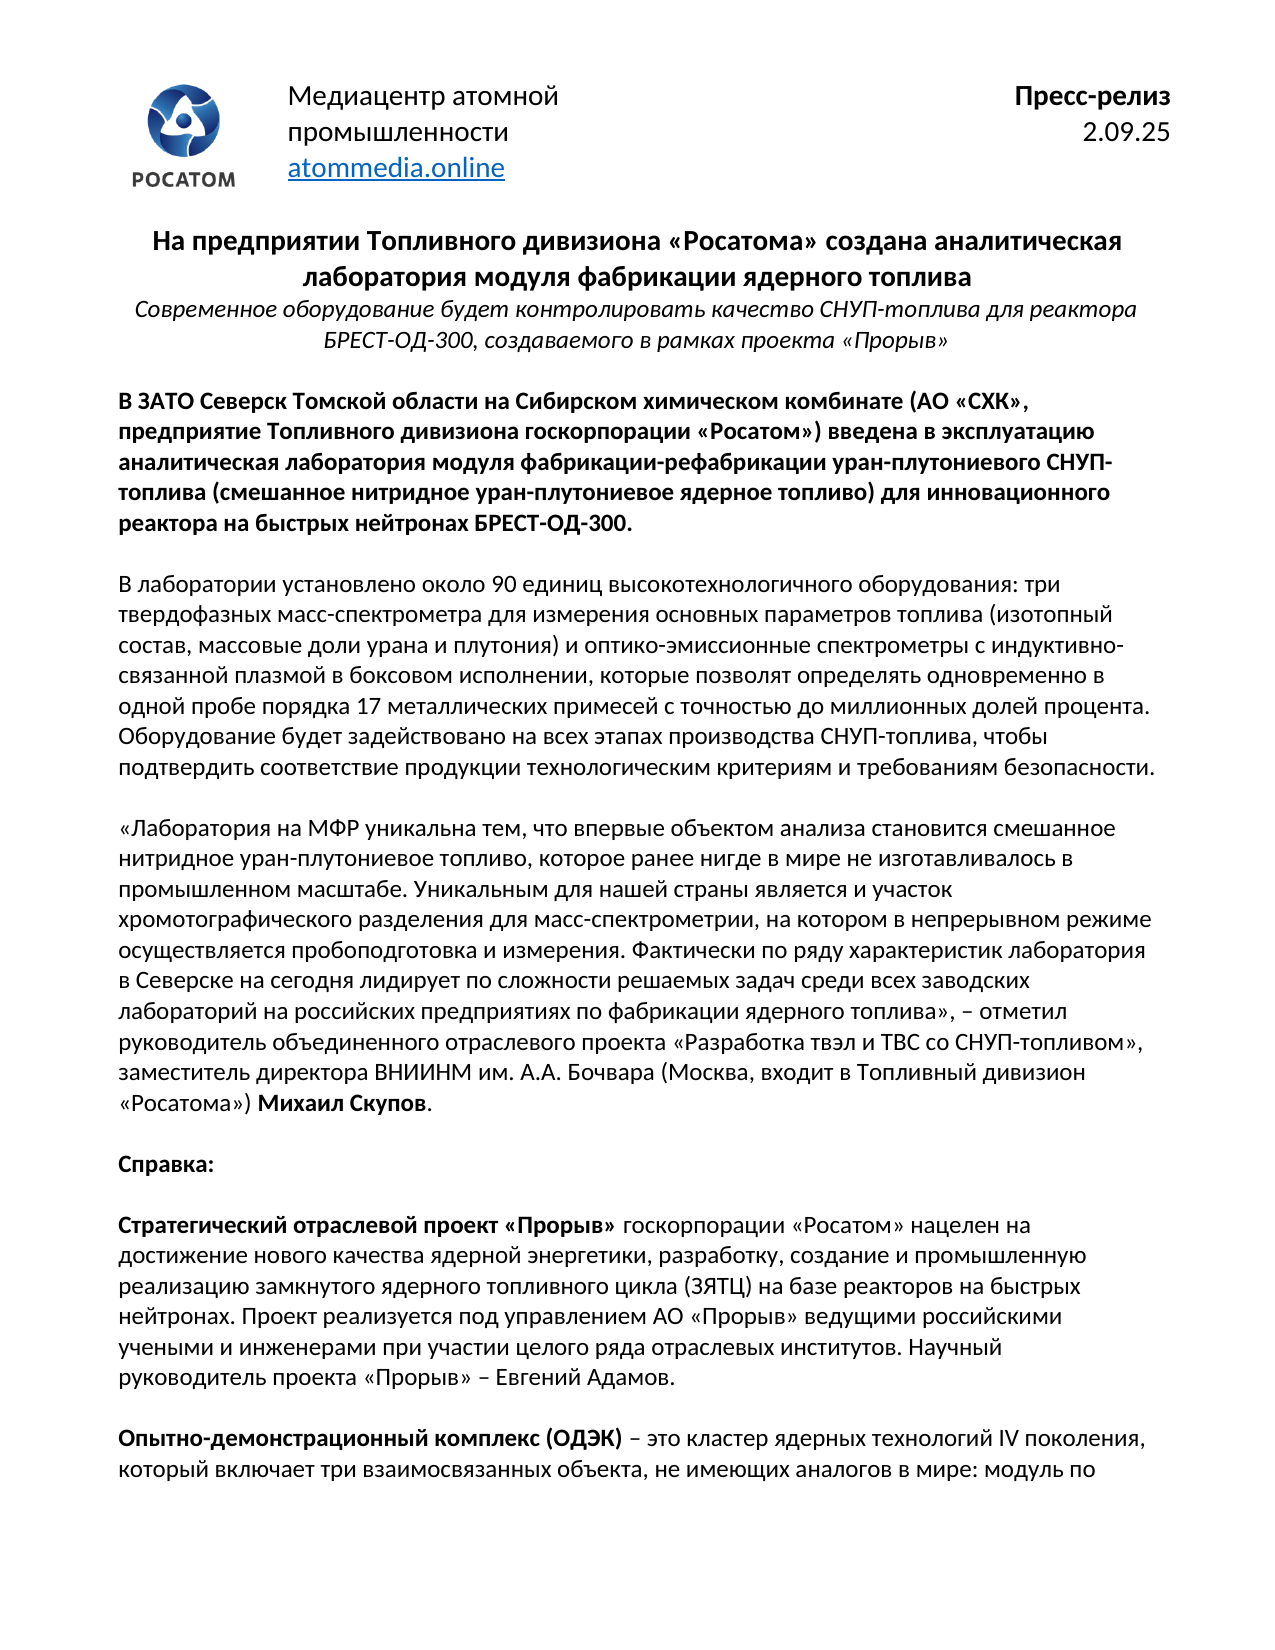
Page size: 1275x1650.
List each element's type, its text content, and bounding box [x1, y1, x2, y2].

picture [132, 84, 235, 187]
table_header Медиацентр атомной промышленности atommedia.online [276, 78, 705, 222]
text Справка: [118, 1148, 1157, 1178]
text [118, 1422, 1157, 1483]
text На предприятии Топливного дивизиона «Росатома» создана аналитическая лаборатория модуля фабрикации ядерного топлива [118, 222, 1157, 293]
table_header [118, 78, 276, 222]
table_header Пресс-релиз 2.09.25 [705, 78, 1240, 222]
text В лаборатории установлено около 90 единиц высокотехнологичного оборудования: три твердофазных масс-спектрометра для измерения основных параметров топлива (изотопный состав, массовые доли урана и плутония) и оптико-эмиссионные спектрометры с индуктивно-связанной плазмой в боксовом исполнении, которые позволят определять одновременно в одной пробе порядка 17 металлических примесей с точностью до миллионных долей процента. Оборудование будет задействовано на всех этапах производства СНУП-топлива, чтобы подтвердить соответствие продукции технологическим критериям и требованиям безопасности. [118, 568, 1157, 782]
text В ЗАТО Северск Томской области на Сибирском химическом комбинате (АО «СХК», предприятие Топливного дивизиона госкорпорации «Росатом») введена в эксплуатацию аналитическая лаборатория модуля фабрикации-рефабрикации уран-плутониевого СНУП-топлива (смешанное нитридное уран-плутониевое ядерное топливо) для инновационного реактора на быстрых нейтронах БРЕСТ-ОД-300. [118, 385, 1157, 537]
text Стратегический отраслевой проект «Прорыв» госкорпорации «Росатом» нацелен на достижение нового качества ядерной энергетики, разработку, создание и промышленную реализацию замкнутого ядерного топливного цикла (ЗЯТЦ) на базе реакторов на быстрых нейтронах. Проект реализуется под управлением АО «Прорыв» ведущими российскими учеными и инженерами при участии целого ряда отраслевых институтов. Научный руководитель проекта «Прорыв» – Евгений Адамов. [118, 1209, 1157, 1392]
text «Лаборатория на МФР уникальна тем, что впервые объектом анализа становится смешанное нитридное уран-плутониевое топливо, которое ранее нигде в мире не изготавливалось в промышленном масштабе. Уникальным для нашей страны является и участок хромотографического разделения для масс-спектрометрии, на котором в непрерывном режиме осуществляется пробоподготовка и измерения. Фактически по ряду характеристик лаборатория в Северске на сегодня лидирует по сложности решаемых задач среди всех заводских лабораторий на российских предприятиях по фабрикации ядерного топлива», – отметил руководитель объединенного отраслевого проекта «Разработка твэл и ТВС со СНУП-топливом», заместитель директора ВНИИНМ им. А.А. Бочвара (Москва, входит в Топливный дивизион «Росатома») Михаил Скупов. [118, 812, 1157, 1117]
text Современное оборудование будет контролировать качество СНУП-топлива для реактора БРЕСТ-ОД-300, создаваемого в рамках проекта «Прорыв» [118, 293, 1157, 354]
